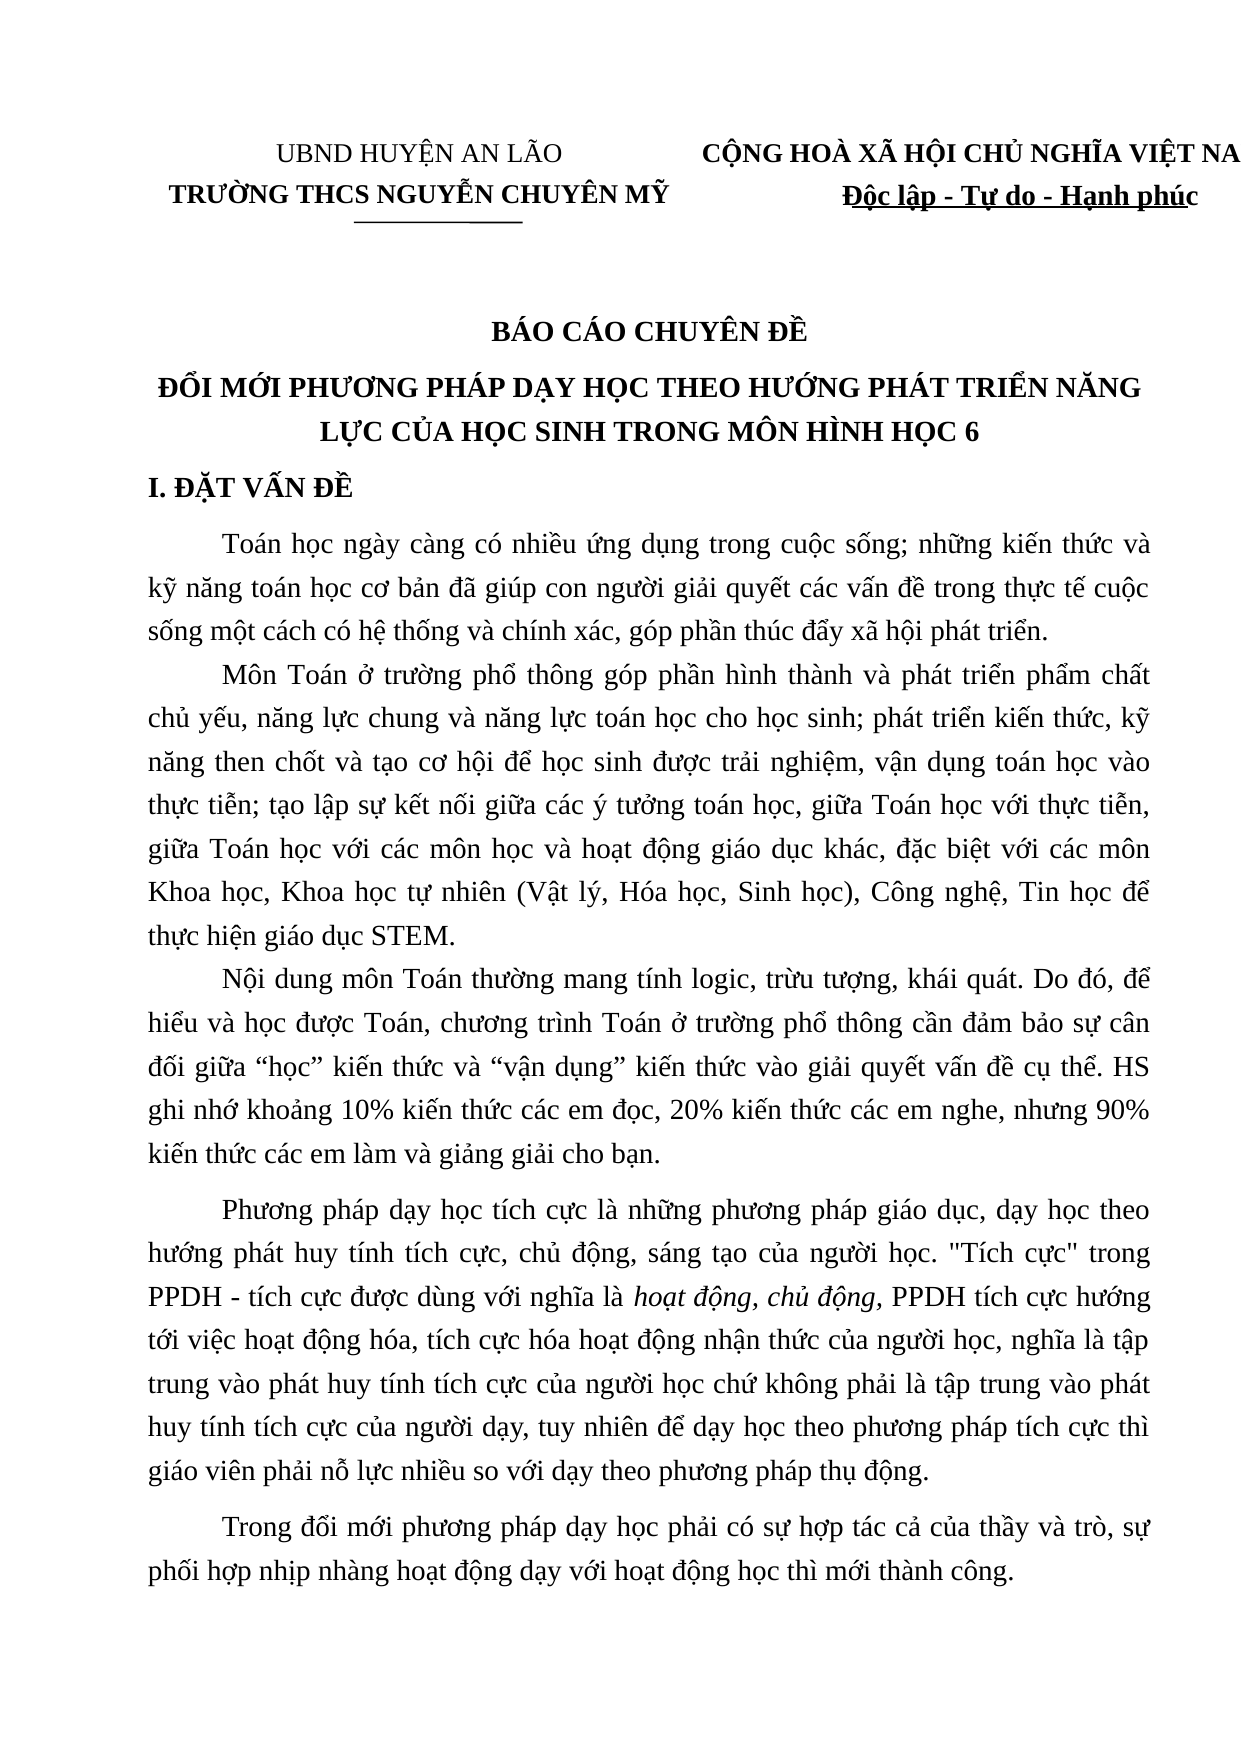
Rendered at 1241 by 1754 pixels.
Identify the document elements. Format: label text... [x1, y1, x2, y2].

text Phương pháp dạy học tích cực là những phương pháp giáo dục, dạy học theo hướng phát huy tính tích cực, chủ động, sáng tạo của người học. "Tích cực" trong PPDH - tích cực được dùng với nghĩa là hoạt động, chủ động, PPDH tích cực hướng tới việc hoạt động hóa, tích cực hóa hoạt động nhận thức của người học, nghĩa là tập trung vào phát huy tính tích cực của người học chứ không phải là tập trung vào phát huy tính tích cực của người dạy, tuy nhiên để dạy học theo phương pháp tích cực thì giáo viên phải nỗ lực nhiều so với dạy theo phương pháp thụ động. [148, 1192, 1152, 1487]
text Trong đổi mới phương pháp dạy học phải có sự hợp tác cả của thầy và trò, sự phối hợp nhịp nhàng hoạt động dạy với hoạt động học thì mới thành công. [148, 1509, 1152, 1586]
text Môn Toán ở trường phổ thông góp phần hình thành và phát triển phẩm chất chủ yếu, năng lực chung và năng lực toán học cho học sinh; phát triển kiến thức, kỹ năng then chốt và tạo cơ hội để học sinh được trải nghiệm, vận dụng toán học vào thực tiễn; tạo lập sự kết nối giữa các ý tưởng toán học, giữa Toán học với thực tiễn, giữa Toán học với các môn học và hoạt động giáo dục khác, đặc biệt với các môn Khoa học, Khoa học tự nhiên (Vật lý, Hóa học, Sinh học), Công nghệ, Tin học để thực hiện giáo dục STEM. [148, 657, 1152, 952]
text ĐỔI MỚI PHƯƠNG PHÁP DẠY HỌC THEO HƯỚNG PHÁT TRIỂN NĂNG LỰC CỦA HỌC SINH TRONG MÔN HÌNH HỌC 6 [148, 371, 1152, 448]
text Toán học ngày càng có nhiều ứng dụng trong cuộc sống; những kiến thức và kỹ năng toán học cơ bản đã giúp con người giải quyết các vấn đề trong thực tế cuộc sống một cách có hệ thống và chính xác, góp phần thúc đẩy xã hội phát triển. [148, 526, 1152, 647]
text BÁO CÁO CHUYÊN ĐỀ [148, 314, 1152, 348]
text I. ĐẶT VẤN ĐỀ [148, 470, 1152, 504]
text Nội dung môn Toán thường mang tính logic, trừu tượng, khái quát. Do đó, để hiểu và học được Toán, chương trình Toán ở trường phổ thông cần đảm bảo sự cân đối giữa “học” kiến thức và “vận dụng” kiến thức vào giải quyết vấn đề cụ thể. HS ghi nhớ khoảng 10% kiến thức các em đọc, 20% kiến thức các em nghe, nhưng 90% kiến thức các em làm và giảng giải cho bạn. [148, 962, 1152, 1169]
table_header CỘNG HOÀ XÃ HỘI CHỦ NGHĨA VIỆT NAM Độc lập - Tự do - Hạnh phúc [690, 137, 1240, 258]
table_header UBND HUYỆN AN LÃO TRƯỜNG THCS NGUYỄN CHUYÊN MỸ [148, 137, 690, 258]
